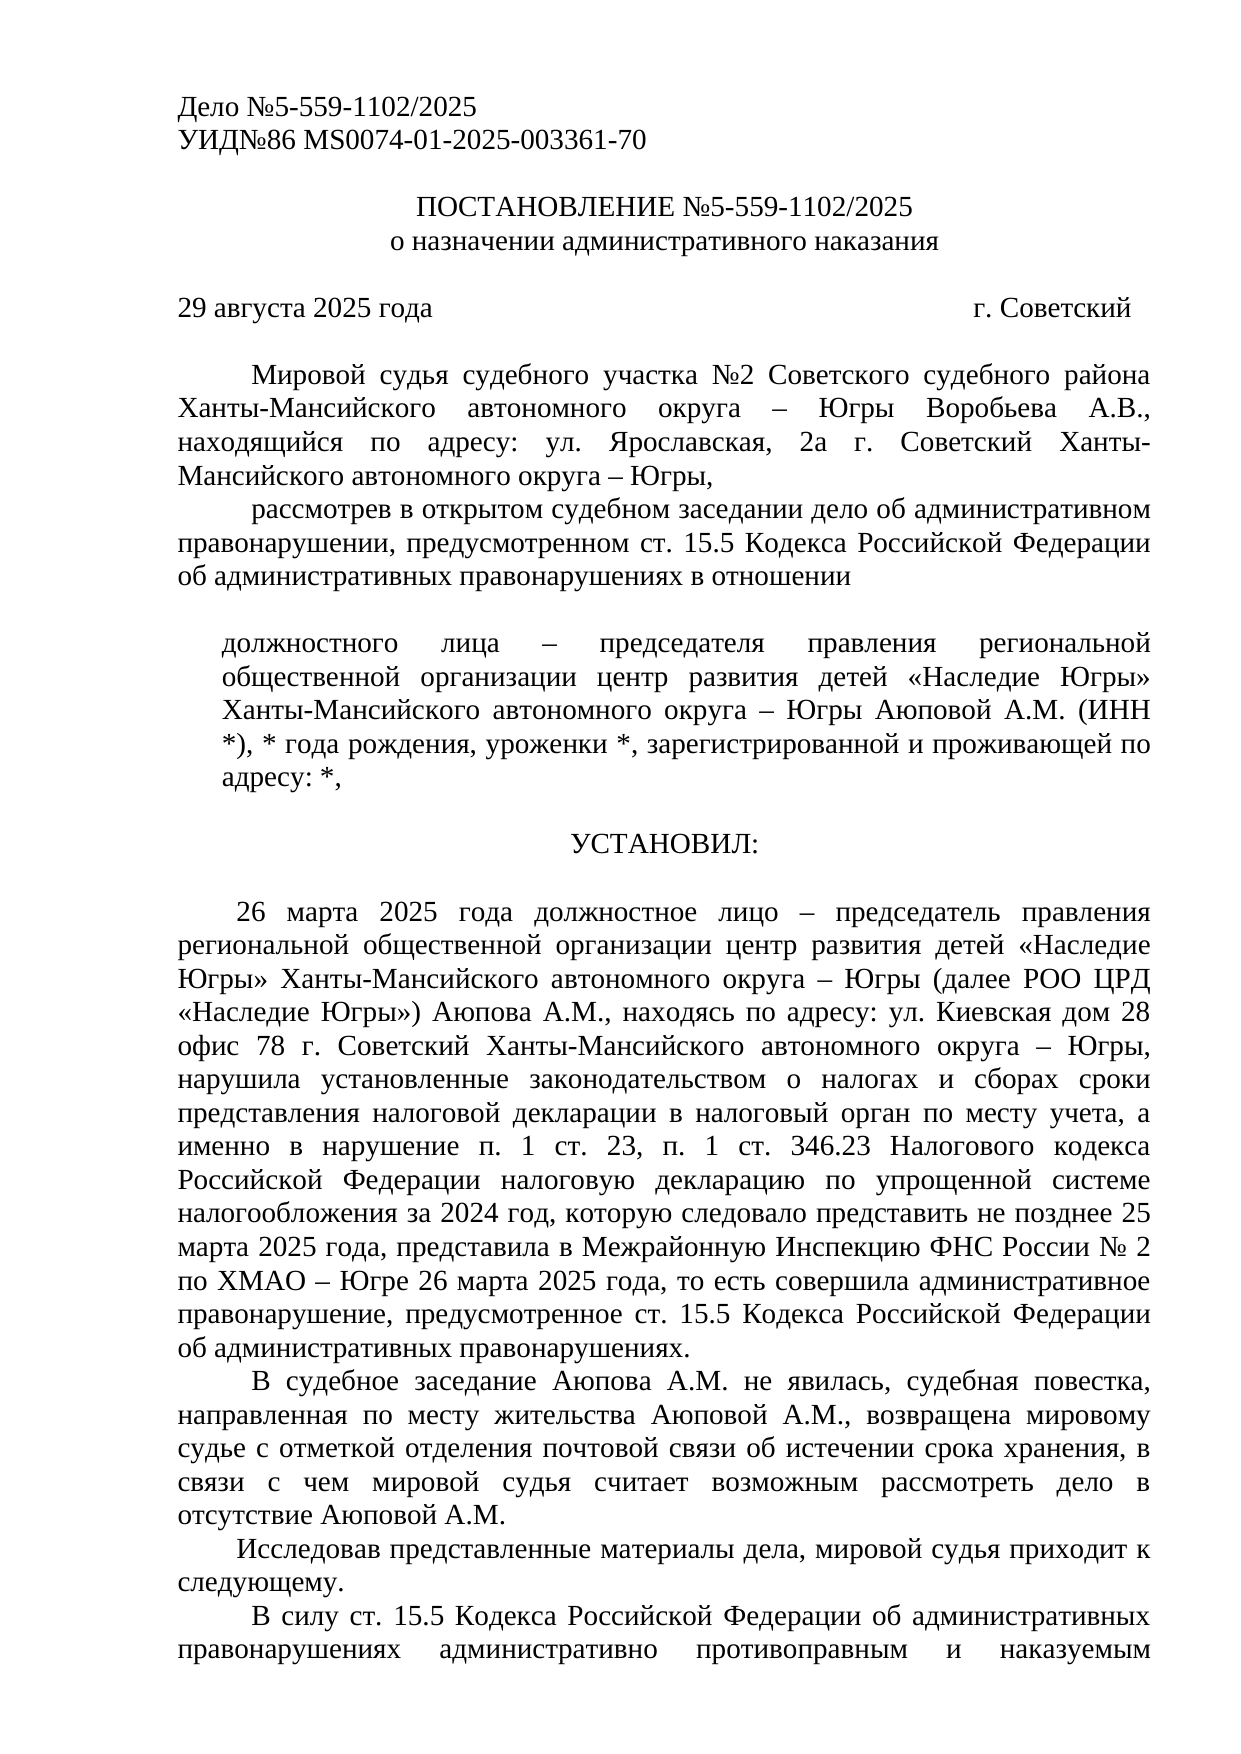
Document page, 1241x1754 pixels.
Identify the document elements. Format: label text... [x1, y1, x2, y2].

text должностного лица – председателя правления региональной общественной организации центр развития детей «Наследие Югры» Ханты-Мансийского автономного округа – Югры Аюповой А.М. (ИНН *), * года рождения, уроженки *, зарегистрированной и проживающей по адресу: *, [222, 625, 1152, 793]
text Мировой судья судебного участка №2 Советского судебного района Ханты-Мансийского автономного округа – Югры Воробьева А.В., находящийся по адресу: ул. Ярославская, 2а г. Советский Ханты-Мансийского автономного округа – Югры, [177, 357, 1152, 491]
text о назначении административного наказания [177, 223, 1152, 256]
title УИД№86 MS0074-01-2025-003361-70 [177, 122, 1152, 156]
text ПОСТАНОВЛЕНИЕ №5-559-1102/2025 [177, 189, 1152, 223]
text В судебное заседание Аюпова А.М. не явилась, судебная повестка, направленная по месту жительства Аюповой А.М., возвращена мировому судье с отметкой отделения почтовой связи об истечении срока хранения, в связи с чем мировой судья считает возможным рассмотреть дело в отсутствие Аюповой А.М. [177, 1363, 1152, 1531]
text рассмотрев в открытом судебном заседании дело об административном правонарушении, предусмотренном ст. 15.5 Кодекса Российской Федерации об административных правонарушениях в отношении [177, 491, 1152, 592]
text 29 августа 2025 года г. Советский [177, 290, 1152, 323]
text УСТАНОВИЛ: [177, 827, 1152, 860]
title Дело №5-559-1102/2025 [177, 89, 1152, 122]
text 26 марта 2025 года должностное лицо – председатель правления региональной общественной организации центр развития детей «Наследие Югры» Ханты-Мансийского автономного округа – Югры (далее РОО ЦРД «Наследие Югры») Аюпова А.М., находясь по адресу: ул. Киевская дом 28 офис 78 г. Советский Ханты-Мансийского автономного округа – Югры, нарушила установленные законодательством о налогах и сборах сроки представления налоговой декларации в налоговый орган по месту учета, а именно в нарушение п. 1 ст. 23, п. 1 ст. 346.23 Налогового кодекса Российской Федерации налоговую декларацию по упрощенной системе налогообложения за 2024 год, которую следовало представить не позднее 25 марта 2025 года, представила в Межрайонную Инспекцию ФНС России № 2 по ХМАО – Югре 26 марта 2025 года, то есть совершила административное правонарушение, предусмотренное ст. 15.5 Кодекса Российской Федерации об административных правонарушениях. [177, 894, 1152, 1363]
text Исследовав представленные материалы дела, мировой судья приходит к следующему. [177, 1531, 1152, 1598]
